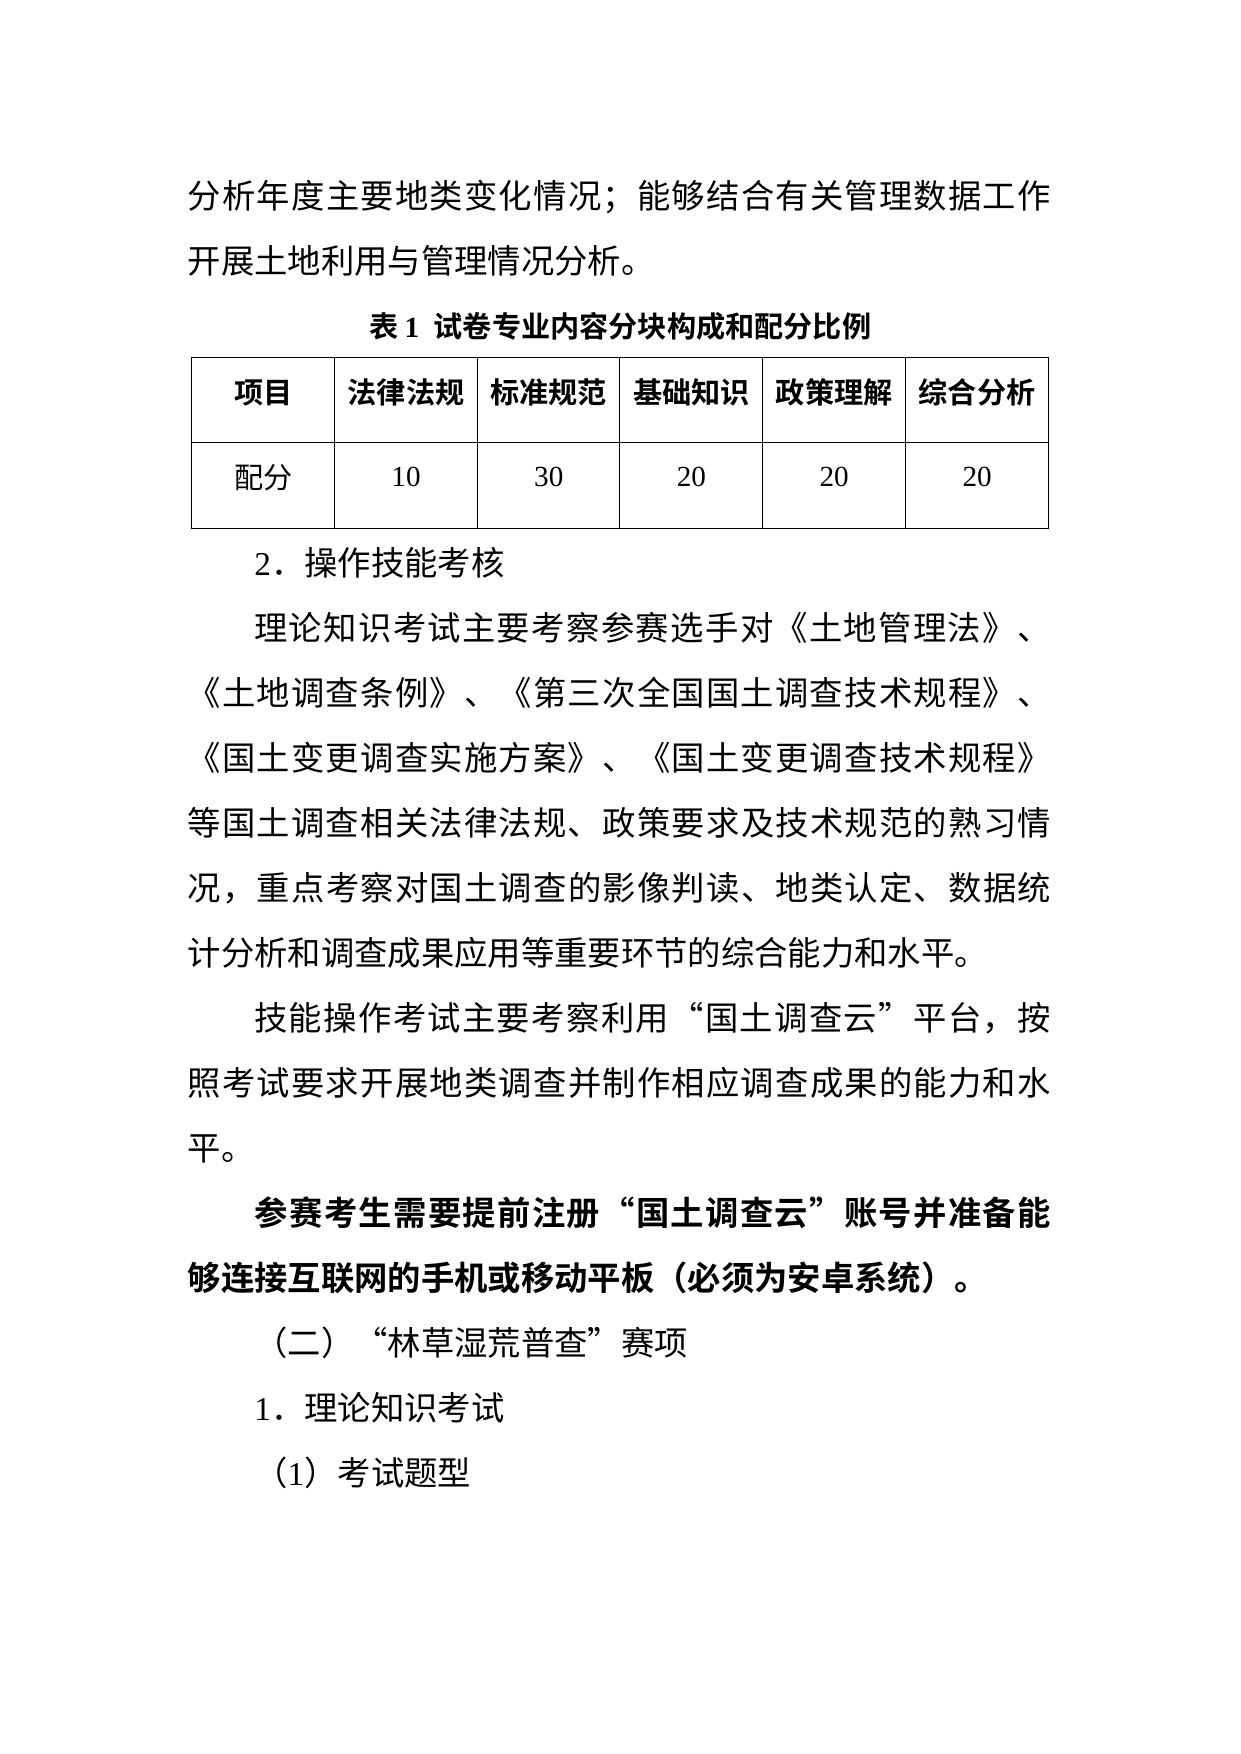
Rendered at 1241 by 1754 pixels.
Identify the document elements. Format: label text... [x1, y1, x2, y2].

table_header 法律法规 [335, 358, 477, 442]
text 表1 试卷专业内容分块构成和配分比例 [187, 292, 1053, 357]
text 理论知识考试主要考察参赛选手对《土地管理法》、《土地调查条例》、《第三次全国国土调查技术规程》、《国土变更调查实施方案》、《国土变更调查技术规程》等国土调查相关法律法规、政策要求及技术规范的熟习情况，重点考察对国土调查的影像判读、地类认定、数据统计分析和调查成果应用等重要环节的综合能力和水平。 [187, 593, 1053, 983]
text 参赛考生需要提前注册“国土调查云”账号并准备能够连接互联网的手机或移动平板（必须为安卓系统）。 [187, 1178, 1053, 1308]
table_cell 配分 [192, 443, 334, 527]
table_header 综合分析 [906, 358, 1048, 442]
text 1．理论知识考试 [187, 1373, 1053, 1438]
table_header 项目 [192, 358, 334, 442]
table_header 政策理解 [763, 358, 905, 442]
text 技能操作考试主要考察利用“国土调查云”平台，按照考试要求开展地类调查并制作相应调查成果的能力和水平。 [187, 983, 1053, 1178]
text （1）考试题型 [187, 1438, 1053, 1503]
table_cell 20 [906, 443, 1048, 527]
table_cell 20 [620, 443, 762, 527]
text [187, 162, 1053, 292]
text 2．操作技能考核 [187, 528, 1053, 593]
table_cell 10 [335, 443, 477, 527]
table_header 基础知识 [620, 358, 762, 442]
text （二）“林草湿荒普查”赛项 [187, 1308, 1053, 1373]
table_cell 30 [478, 443, 619, 527]
table_cell 20 [763, 443, 905, 527]
table_header 标准规范 [478, 358, 619, 442]
